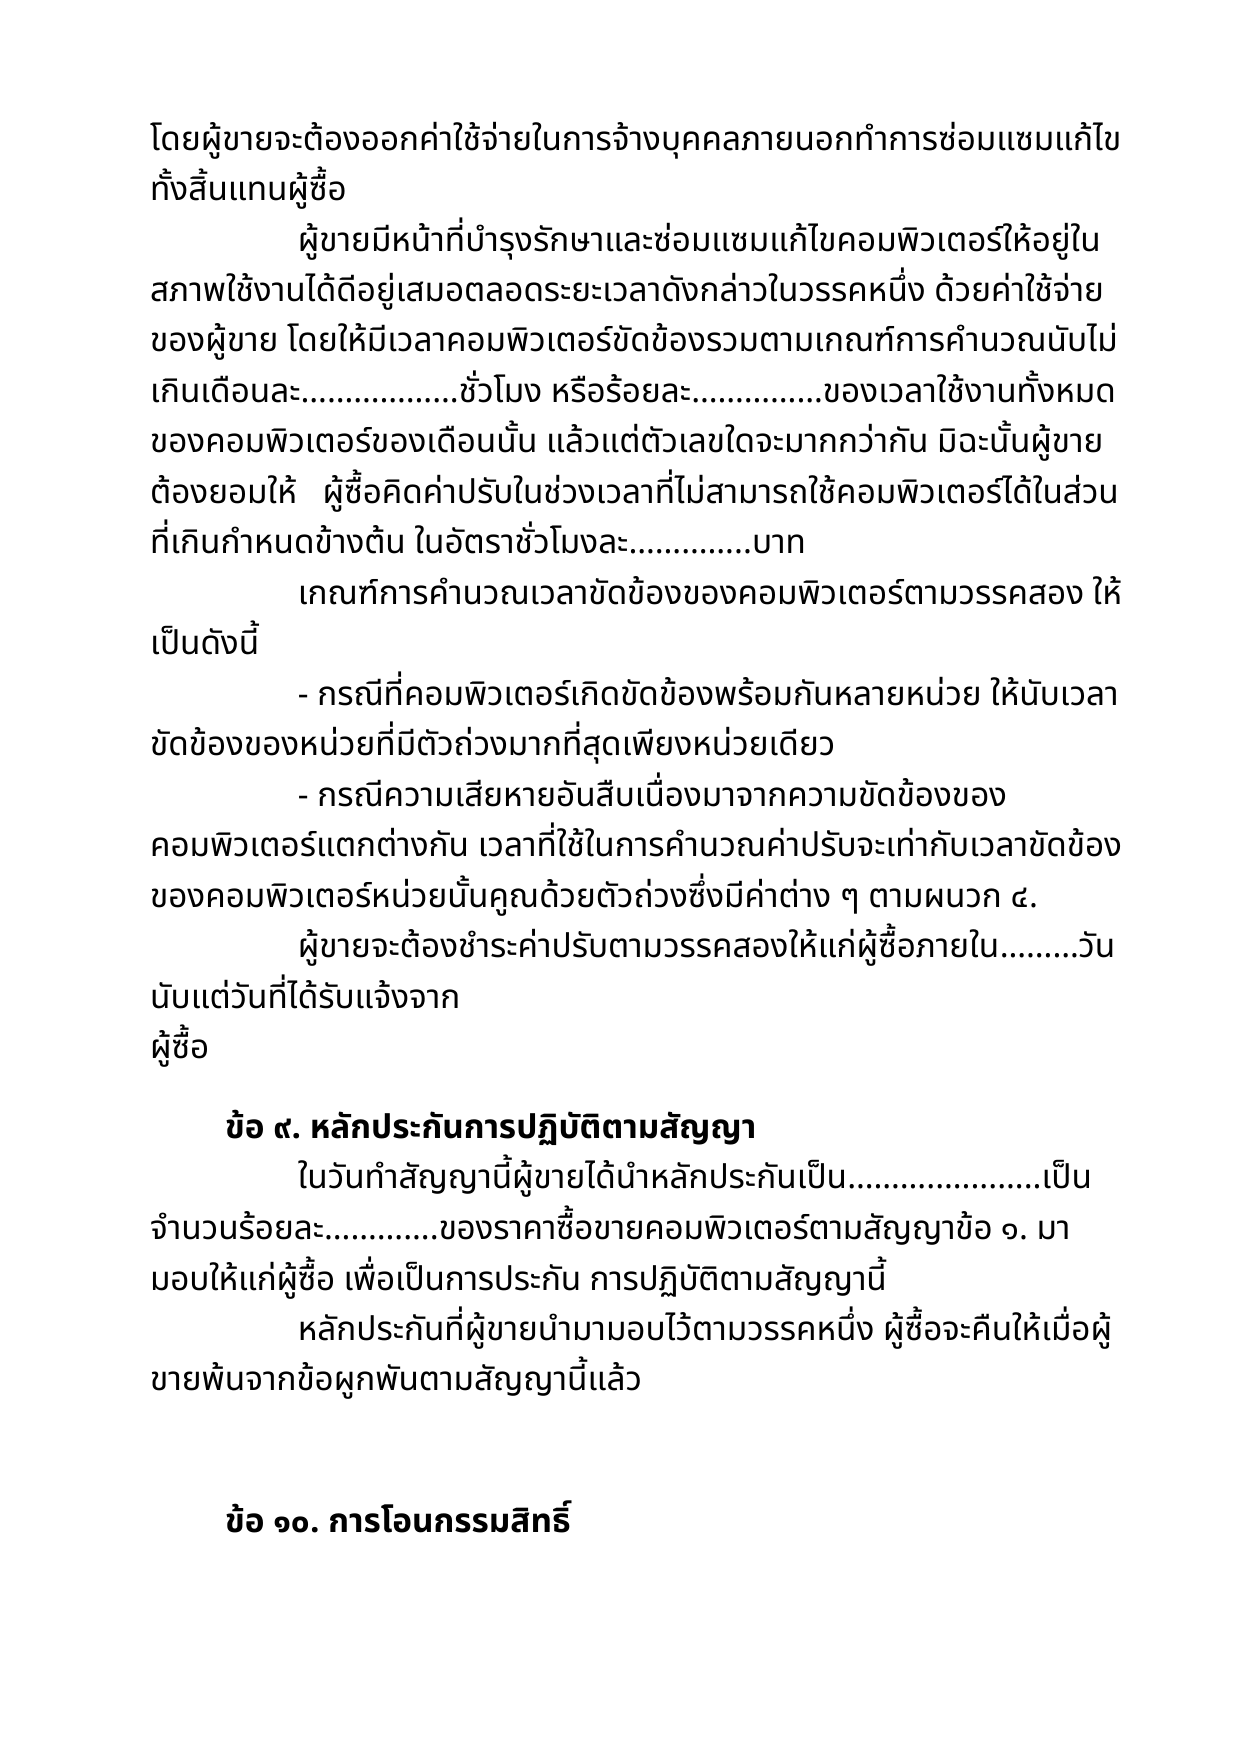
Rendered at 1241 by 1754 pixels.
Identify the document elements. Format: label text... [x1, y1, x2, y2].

text เกณฑ์การคำนวณเวลาขัดข้องของคอมพิวเตอร์ตามวรรคสอง ให้เป็นดังนี้ [150, 569, 1125, 669]
text ข้อ ๙. หลักประกันการปฏิบัติตามสัญญา [150, 1103, 1125, 1153]
text - กรณีที่คอมพิวเตอร์เกิดขัดข้องพร้อมกันหลายหน่วย ให้นับเวลาขัดข้องของหน่วยที่มีตัวถ่วงมากที่สุดเพียงหน่วยเดียว [150, 669, 1125, 771]
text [150, 115, 1125, 216]
text ผู้ขายมีหน้าที่บำรุงรักษาและซ่อมแซมแก้ไขคอมพิวเตอร์ให้อยู่ในสภาพใช้งานได้ดีอยู่เสมอตลอดระยะเวลาดังกล่าวในวรรคหนึ่ง ด้วยค่าใช้จ่ายของผู้ขาย โดยให้มีเวลาคอมพิวเตอร์ขัดข้องรวมตามเกณฑ์การคำนวณนับไม่เกินเดือนละ………………ชั่วโมง หรือร้อยละ……………ของเวลาใช้งานทั้งหมดของคอมพิวเตอร์ของเดือนนั้น แล้วแต่ตัวเลขใดจะมากกว่ากัน มิฉะนั้นผู้ขายต้องยอมให้ ผู้ซื้อคิดค่าปรับในช่วงเวลาที่ไม่สามารถใช้คอมพิวเตอร์ได้ในส่วนที่เกินกำหนดข้างต้น ในอัตราชั่วโมงละ…………..บาท [150, 216, 1125, 569]
text ในวันทำสัญญานี้ผู้ขายได้นำหลักประกันเป็น……….…....…..เป็นจำนวนร้อยละ………….ของราคาซื้อขายคอมพิวเตอร์ตามสัญญาข้อ ๑. มามอบให้แก่ผู้ซื้อ เพื่อเป็นการประกัน การปฏิบัติตามสัญญานี้ [150, 1153, 1125, 1305]
text - กรณีความเสียหายอันสืบเนื่องมาจากความขัดข้องของคอมพิวเตอร์แตกต่างกัน เวลาที่ใช้ในการคำนวณค่าปรับจะเท่ากับเวลาขัดข้องของคอมพิวเตอร์หน่วยนั้นคูณด้วยตัวถ่วงซึ่งมีค่าต่าง ๆ ตามผนวก ๔. [150, 771, 1125, 922]
text หลักประกันที่ผู้ขายนำมามอบไว้ตามวรรคหนึ่ง ผู้ซื้อจะคืนให้เมื่อผู้ขายพ้นจากข้อผูกพันตามสัญญานี้แล้ว [150, 1305, 1125, 1406]
text ข้อ ๑๐. การโอนกรรมสิทธิ์ [150, 1497, 1125, 1547]
text ผู้ขายจะต้องชำระค่าปรับตามวรรคสองให้แก่ผู้ซื้อภายใน………วัน นับแต่วันที่ได้รับแจ้งจาก ผู้ซื้อ [150, 922, 1125, 1073]
